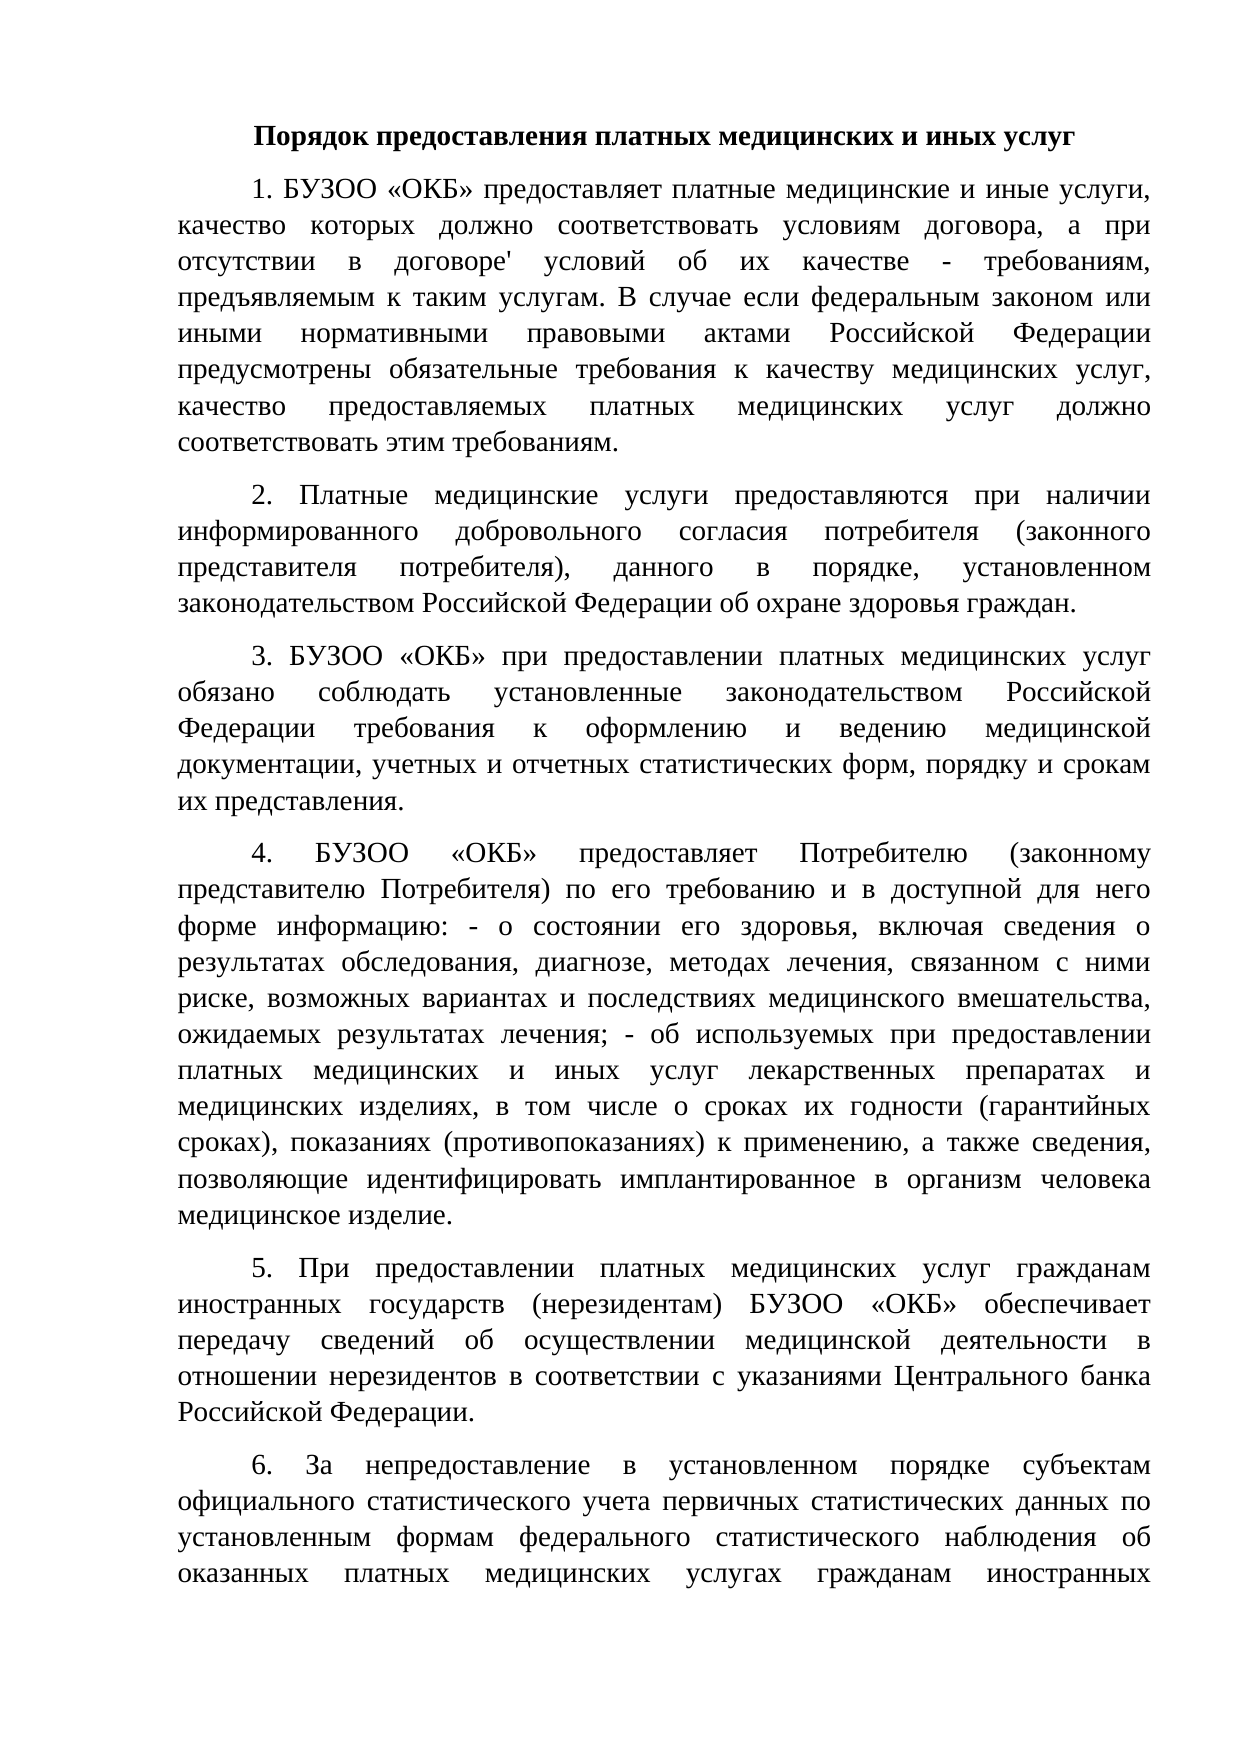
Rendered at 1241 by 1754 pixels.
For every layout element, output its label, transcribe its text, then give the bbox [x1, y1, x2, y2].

text Порядок предоставления платных медицинских и иных услуг [177, 118, 1152, 152]
text 1. БУЗОО «ОКБ» предоставляет платные медицинские и иные услуги, качество которых должно соответствовать условиям договора, а при отсутствии в договоре' условий об их качестве - требованиям, предъявляемым к таким услугам. В случае если федеральным законом или иными нормативными правовыми актами Российской Федерации предусмотрены обязательные требования к качеству медицинских услуг, качество предоставляемых платных медицинских услуг должно соответствовать этим требованиям. [177, 171, 1152, 457]
text 2. Платные медицинские услуги предоставляются при наличии информированного добровольного согласия потребителя (законного представителя потребителя), данного в порядке, установленном законодательством Российской Федерации об охране здоровья граждан. [177, 477, 1152, 619]
text 5. При предоставлении платных медицинских услуг гражданам иностранных государств (нерезидентам) БУЗОО «ОКБ» обеспечивает передачу сведений об осуществлении медицинской деятельности в отношении нерезидентов в соответствии с указаниями Центрального банка Российской Федерации. [177, 1250, 1152, 1428]
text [177, 1447, 1152, 1589]
text 3. БУЗОО «ОКБ» при предоставлении платных медицинских услуг обязано соблюдать установленные законодательством Российской Федерации требования к оформлению и ведению медицинской документации, учетных и отчетных статистических форм, порядку и срокам их представления. [177, 638, 1152, 816]
text 4. БУЗОО «ОКБ» предоставляет Потребителю (законному представителю Потребителя) по его требованию и в доступной для него форме информацию: - о состоянии его здоровья, включая сведения о результатах обследования, диагнозе, методах лечения, связанном с ними риске, возможных вариантах и последствиях медицинского вмешательства, ожидаемых результатах лечения; - об используемых при предоставлении платных медицинских и иных услуг лекарственных препаратах и медицинских изделиях, в том числе о сроках их годности (гарантийных сроках), показаниях (противопоказаниях) к применению, а также сведения, позволяющие идентифицировать имплантированное в организм человека медицинское изделие. [177, 835, 1152, 1230]
